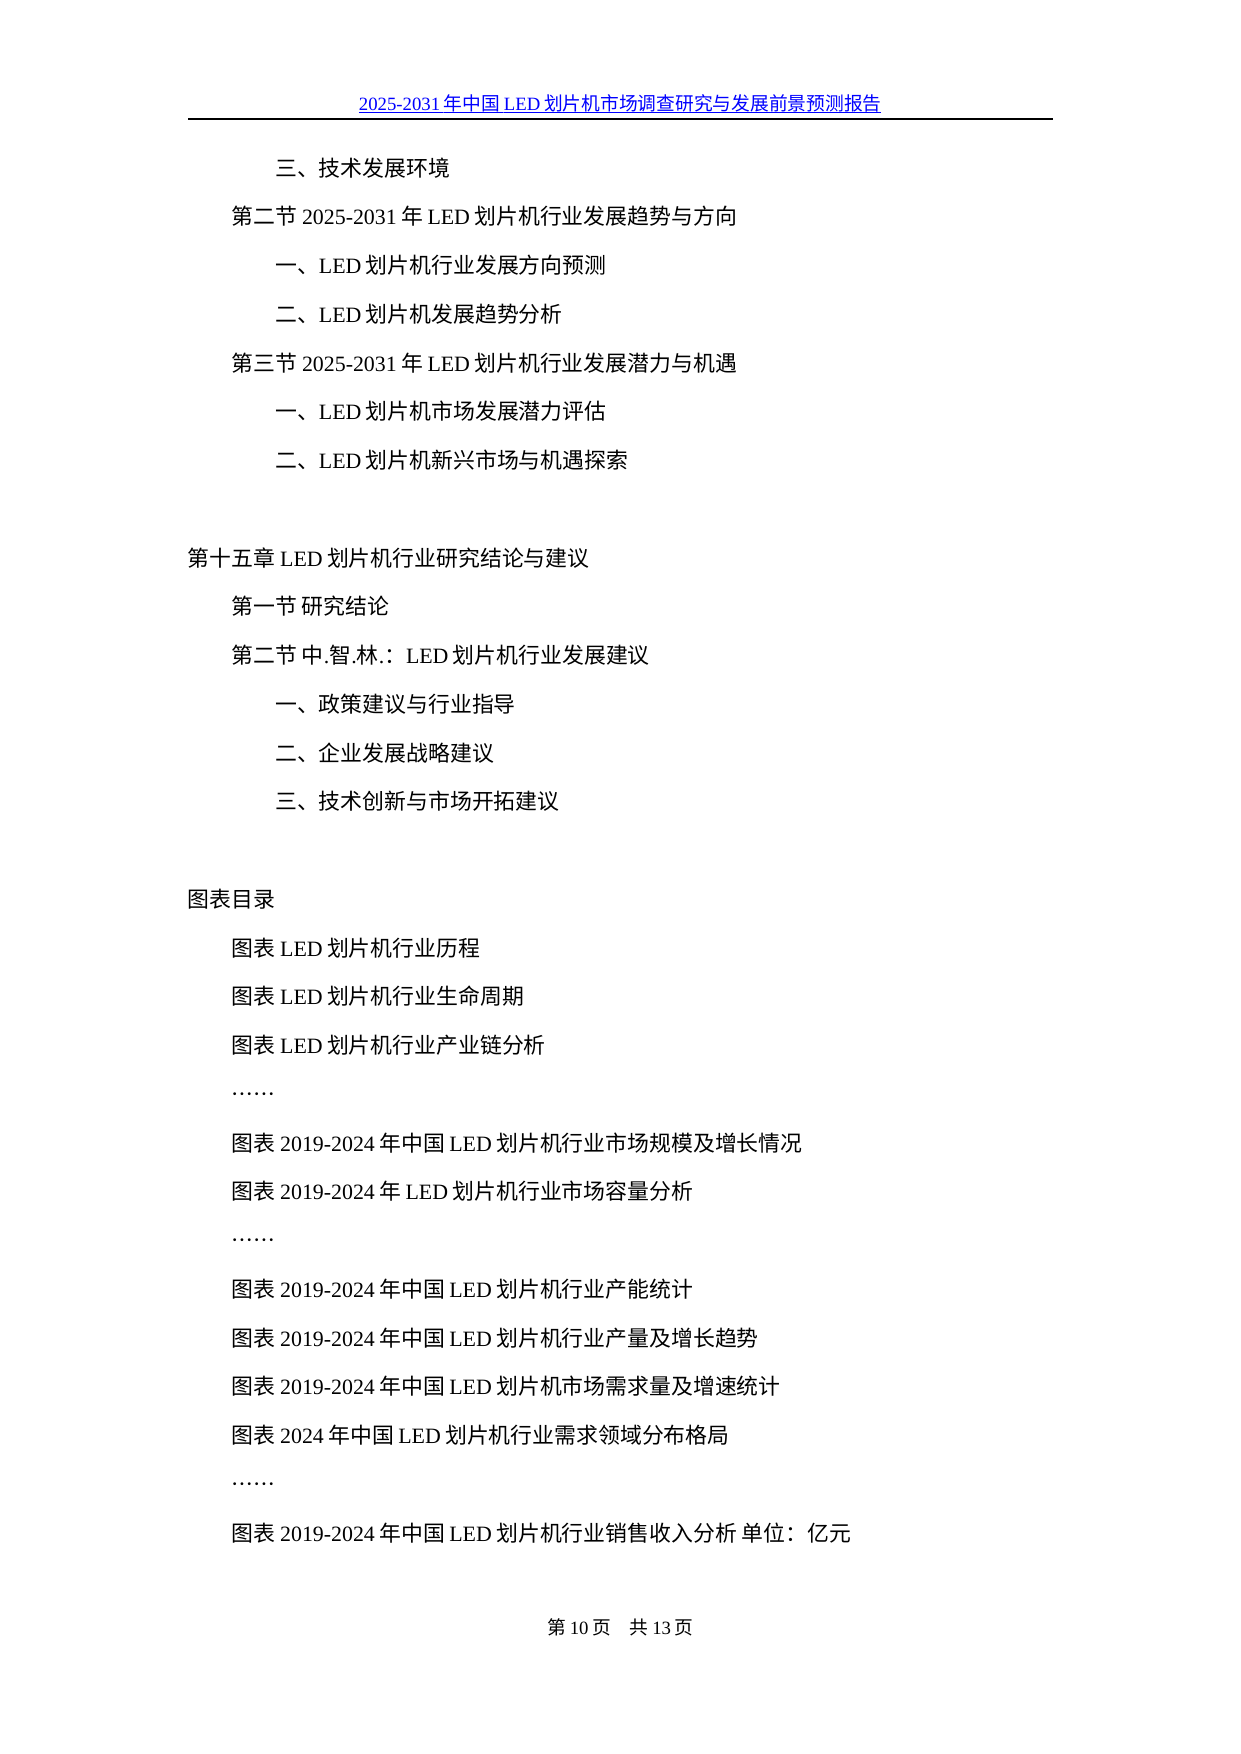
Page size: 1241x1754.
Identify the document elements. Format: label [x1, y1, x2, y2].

text [187, 150, 1053, 1548]
